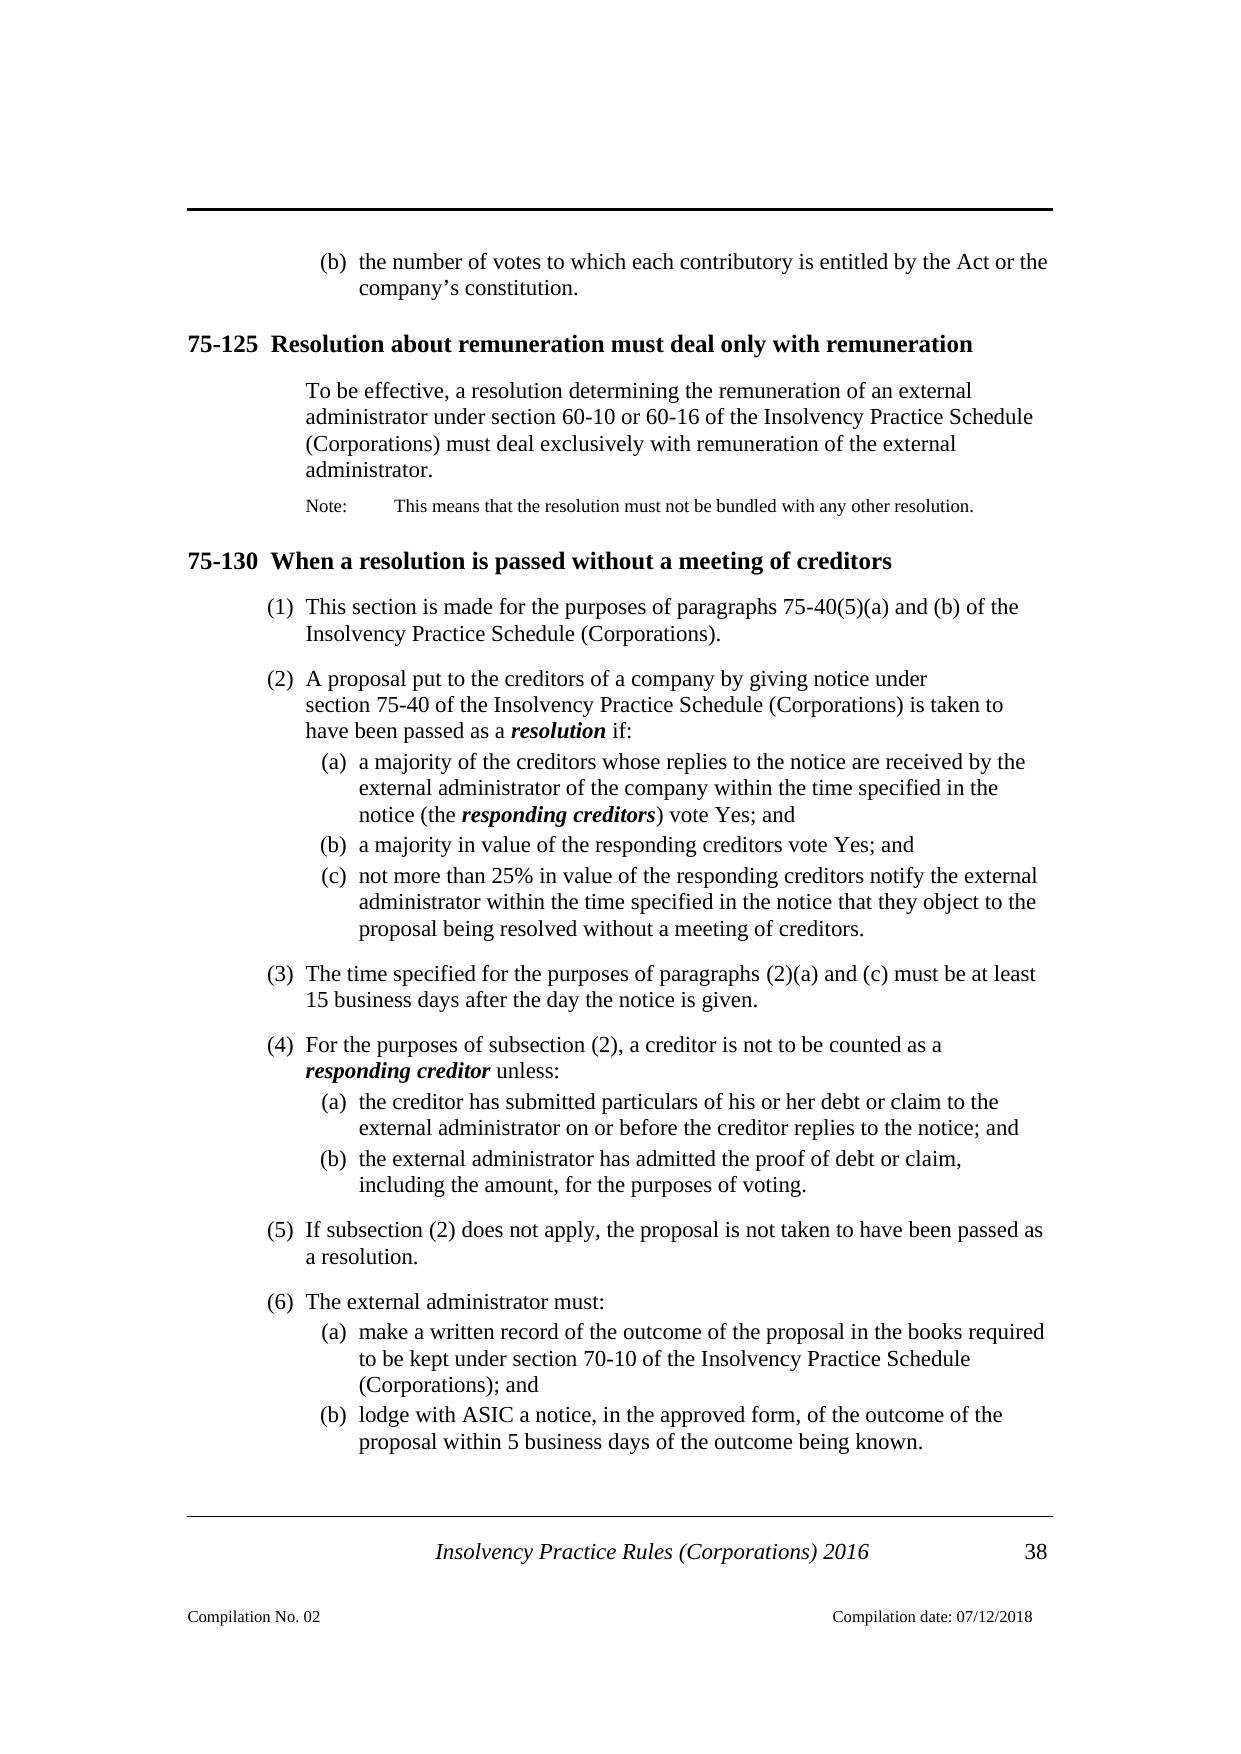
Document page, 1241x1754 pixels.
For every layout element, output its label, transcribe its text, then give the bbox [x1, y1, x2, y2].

text (a) the creditor has submitted particulars of his or her debt or claim to the external administrator on or before the creditor replies to the notice; and [187, 1088, 1053, 1141]
text (b) the number of votes to which each contributory is entitled by the Act or the company’s constitution. [187, 248, 1053, 300]
text (a) make a written record of the outcome of the proposal in the books required to be kept under section 70-10 of the Insolvency Practice Schedule (Corporations); and [187, 1318, 1053, 1397]
text (1) This section is made for the purposes of paragraphs 75-40(5)(a) and (b) of the Insolvency Practice Schedule (Corporations). [187, 593, 1053, 646]
text (c) not more than 25% in value of the responding creditors notify the external administrator within the time specified in the notice that they object to the proposal being resolved without a meeting of creditors. [187, 862, 1053, 941]
text (3) The time specified for the purposes of paragraphs (2)(a) and (c) must be at least 15 business days after the day the notice is given. [187, 960, 1053, 1012]
text (4) For the purposes of subsection (2), a creditor is not to be counted as a responding creditor unless: [187, 1031, 1053, 1084]
text 75-130 When a resolution is passed without a meeting of creditors [187, 546, 1053, 575]
text To be effective, a resolution determining the remuneration of an external administrator under section 60-10 or 60-16 of the Insolvency Practice Schedule (Corporations) must deal exclusively with remuneration of the external administrator. [187, 377, 1053, 482]
text (5) If subsection (2) does not apply, the proposal is not taken to have been passed as a resolution. [187, 1216, 1053, 1269]
text (b) the external administrator has admitted the proof of debt or claim, including the amount, for the purposes of voting. [187, 1145, 1053, 1198]
text Note: This means that the resolution must not be bundled with any other resolution. [305, 495, 1053, 517]
text (b) lodge with ASIC a notice, in the approved form, of the outcome of the proposal within 5 business days of the outcome being known. [187, 1402, 1053, 1454]
text (2) A proposal put to the creditors of a company by giving notice under section 75-40 of the Insolvency Practice Schedule (Corporations) is taken to have been passed as a resolution if: [187, 665, 1053, 744]
text (6) The external administrator must: [187, 1288, 1053, 1314]
text (b) a majority in value of the responding creditors vote Yes; and [187, 831, 1053, 858]
text (a) a majority of the creditors whose replies to the notice are received by the external administrator of the company within the time specified in the notice (the responding creditors) vote Yes; and [187, 748, 1053, 827]
text 75-125 Resolution about remuneration must deal only with remuneration [187, 329, 1053, 358]
